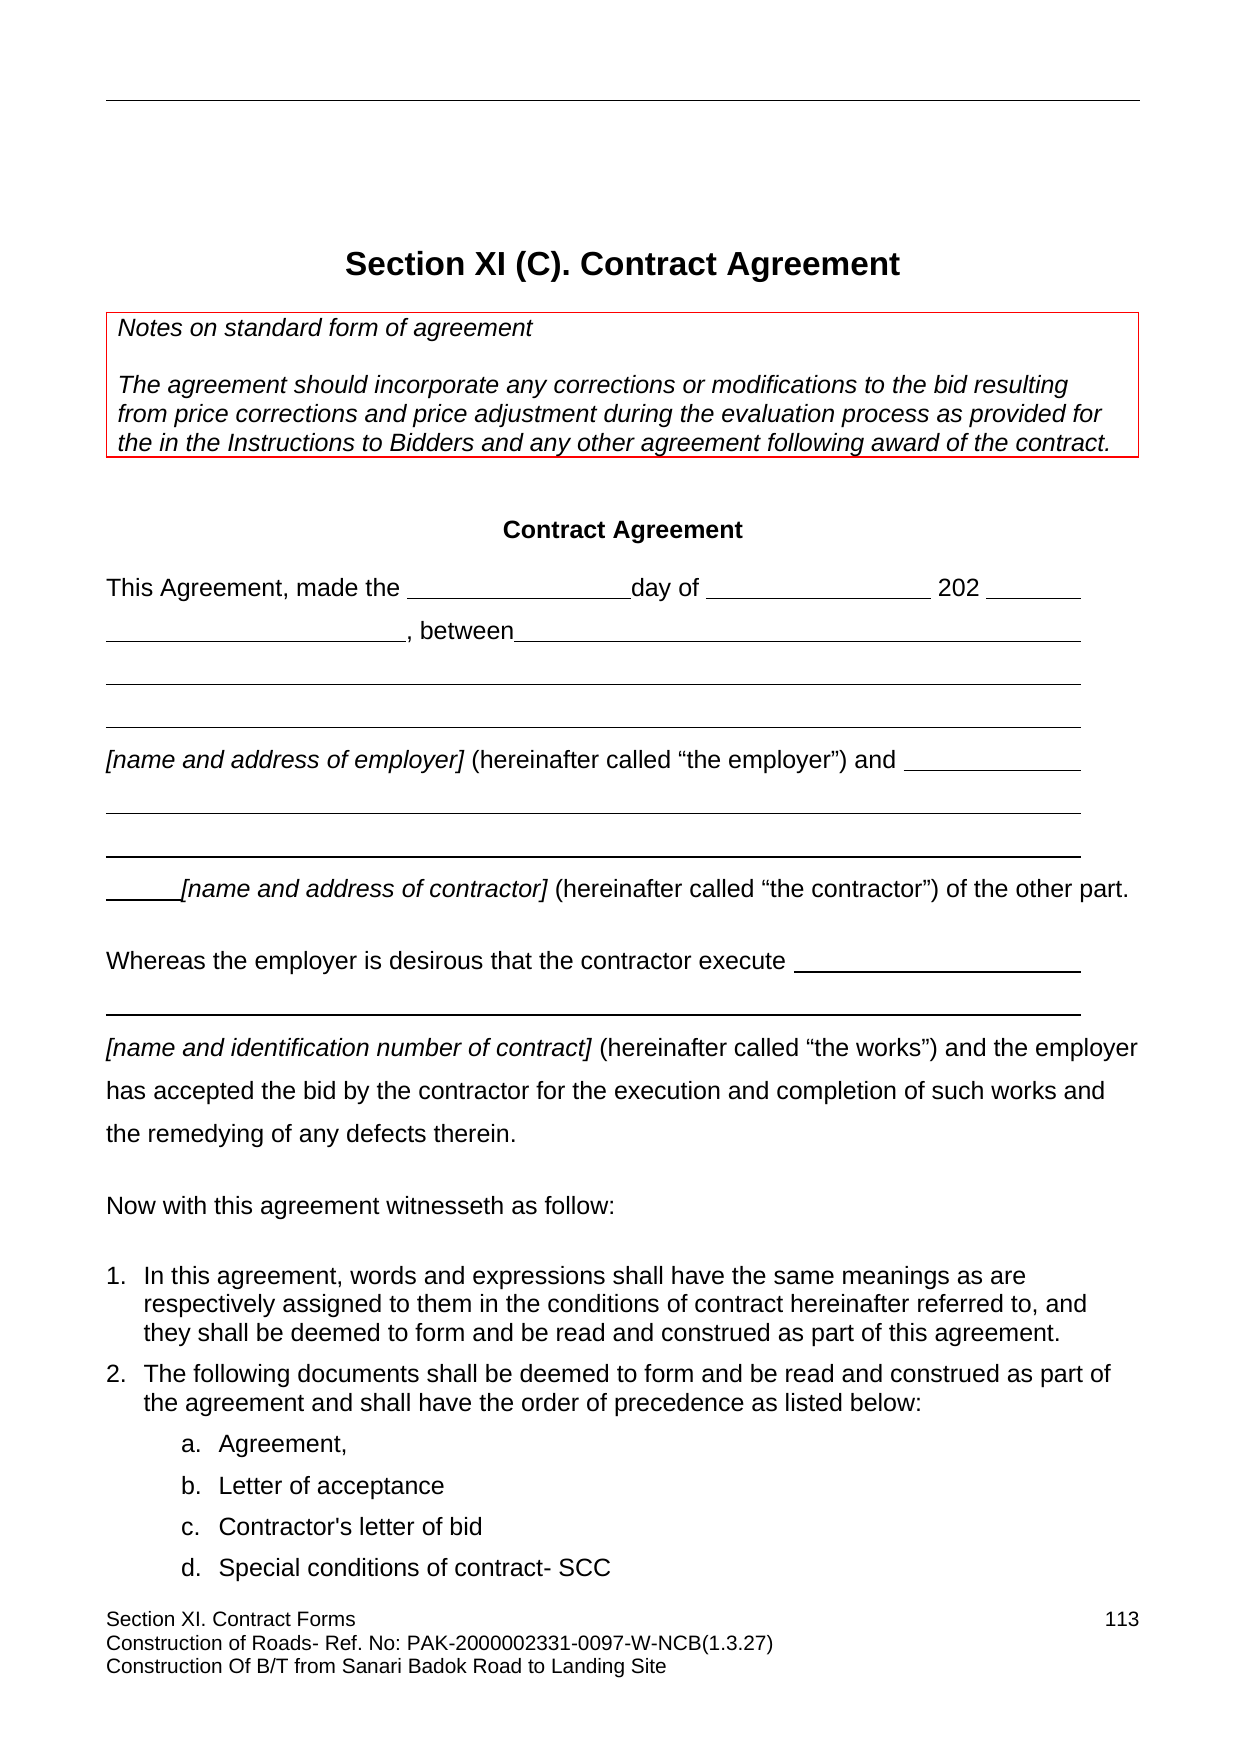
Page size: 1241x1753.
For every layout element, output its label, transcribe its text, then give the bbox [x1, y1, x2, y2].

text [name and identification number of contract] (hereinafter called “the works”) and the employer has accepted the bid by the contractor for the execution and completion of such works and the remedying of any defects therein. [106, 1032, 1140, 1147]
list In this agreement, words and expressions shall have the same meanings as are respectively assigned to them in the conditions of contract hereinafter referred to, and they shall be deemed to form and be read and construed as part of this agreement. [106, 1261, 1140, 1347]
list The following documents shall be deemed to form and be read and construed as part of the agreement and shall have the order of precedence as listed below: [106, 1359, 1140, 1417]
text Contract Agreement [106, 515, 1140, 544]
list Special conditions of contract- SCC [181, 1553, 1140, 1582]
text Now with this agreement witnesseth as follow: [106, 1191, 1140, 1219]
subtitle Section XI (C). Contract Agreement [106, 244, 1140, 283]
list Letter of acceptance [181, 1471, 1140, 1499]
list Agreement, [181, 1429, 1140, 1458]
table_header Notes on standard form of agreement The agreement should incorporate any corrections or modifications to the bid resulting from price corrections and price adjustment during the evaluation process as provided for the in the Instructions to Bidders and any other agreement following award of the contract. [107, 313, 1138, 456]
text Whereas the employer is desirous that the contractor execute [106, 946, 1140, 1018]
text This Agreement, made the day of 202 , between [106, 572, 1140, 731]
list Contractor's letter of bid [181, 1512, 1140, 1541]
text [name and address of employer] (hereinafter called “the employer”) and [name and address of contractor] (hereinafter called “the contractor”) of the other part. [106, 745, 1140, 903]
